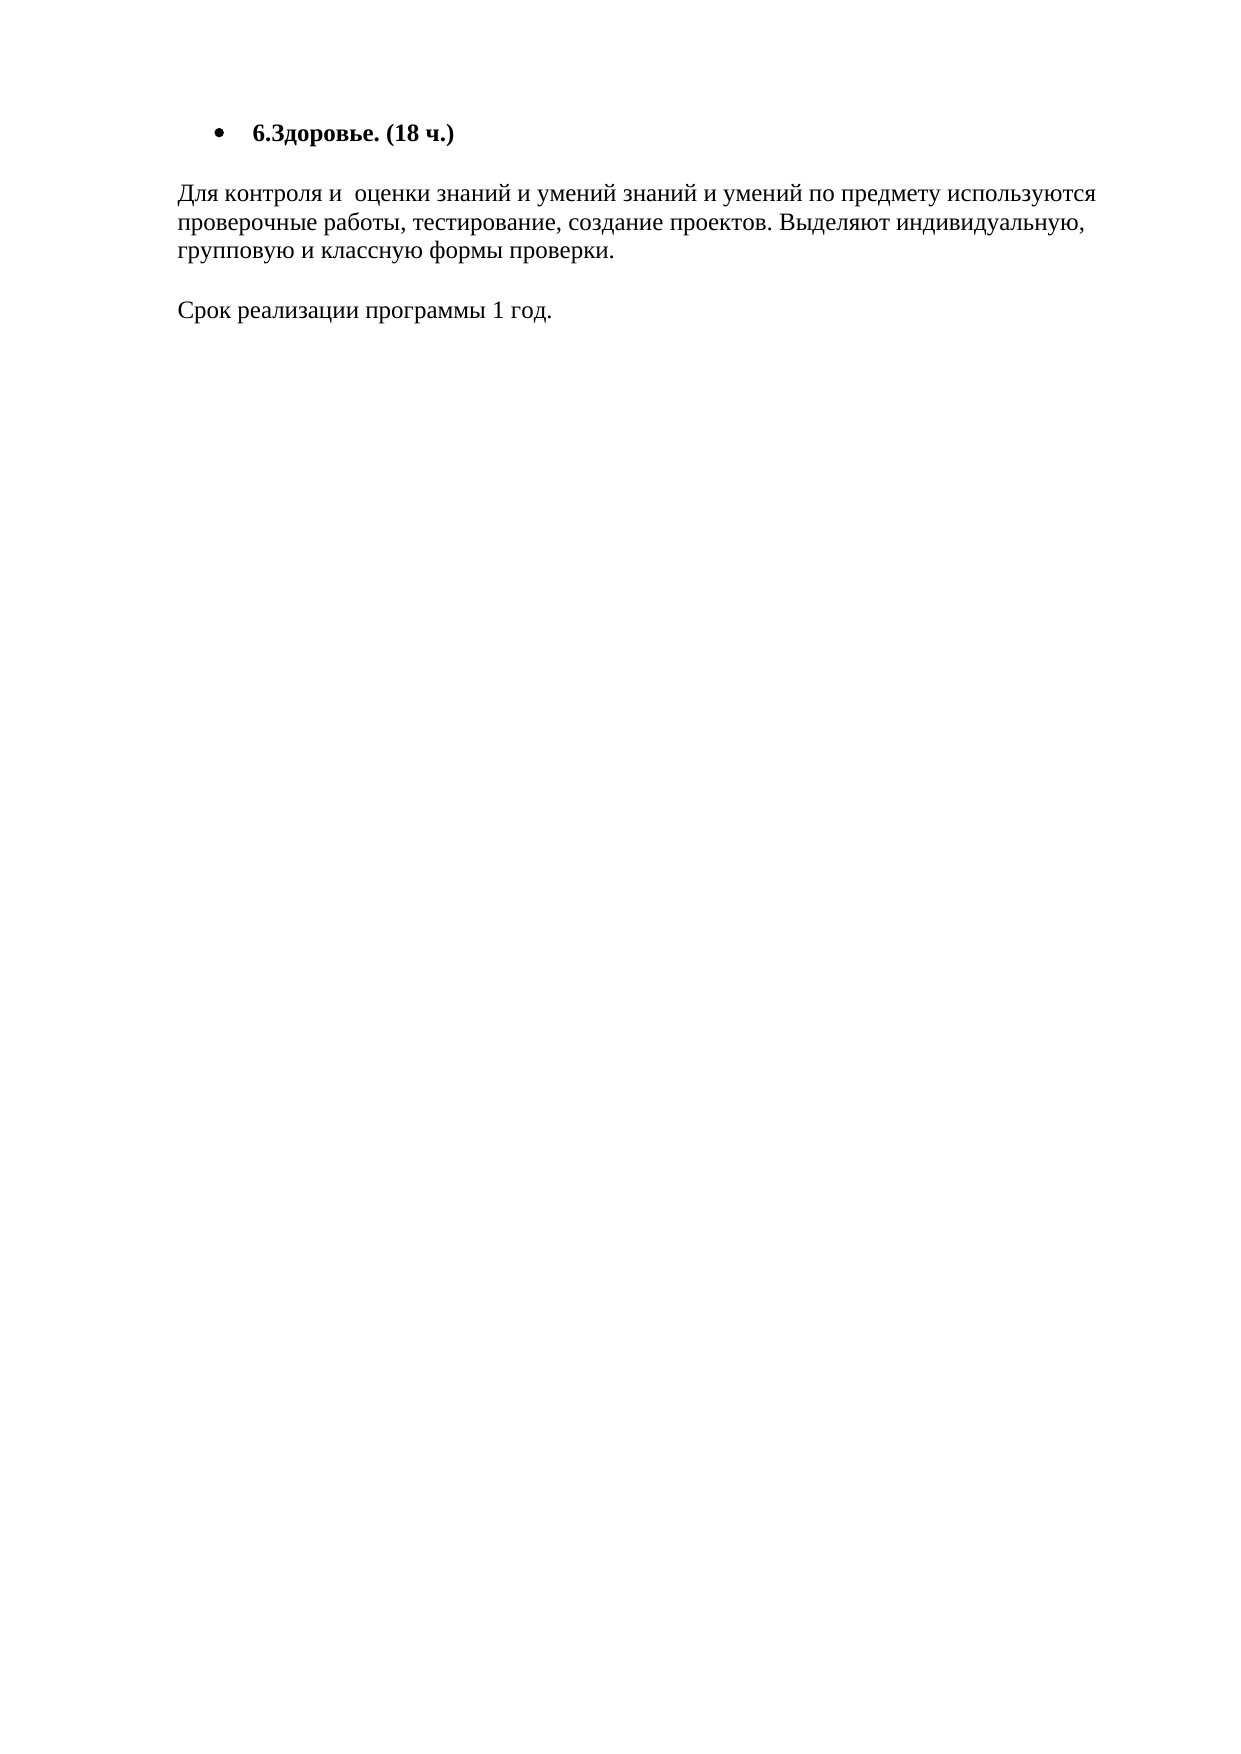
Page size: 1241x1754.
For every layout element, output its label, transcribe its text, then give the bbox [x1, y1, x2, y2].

text Для контроля и оценки знаний и умений знаний и умений по предмету используются проверочные работы, тестирование, создание проектов. Выделяют индивидуальную, групповую и классную формы проверки. [177, 178, 1152, 264]
text Срок реализации программы 1 год. [177, 295, 1152, 324]
list 6.Здоровье. (18 ч.) [215, 118, 1152, 147]
